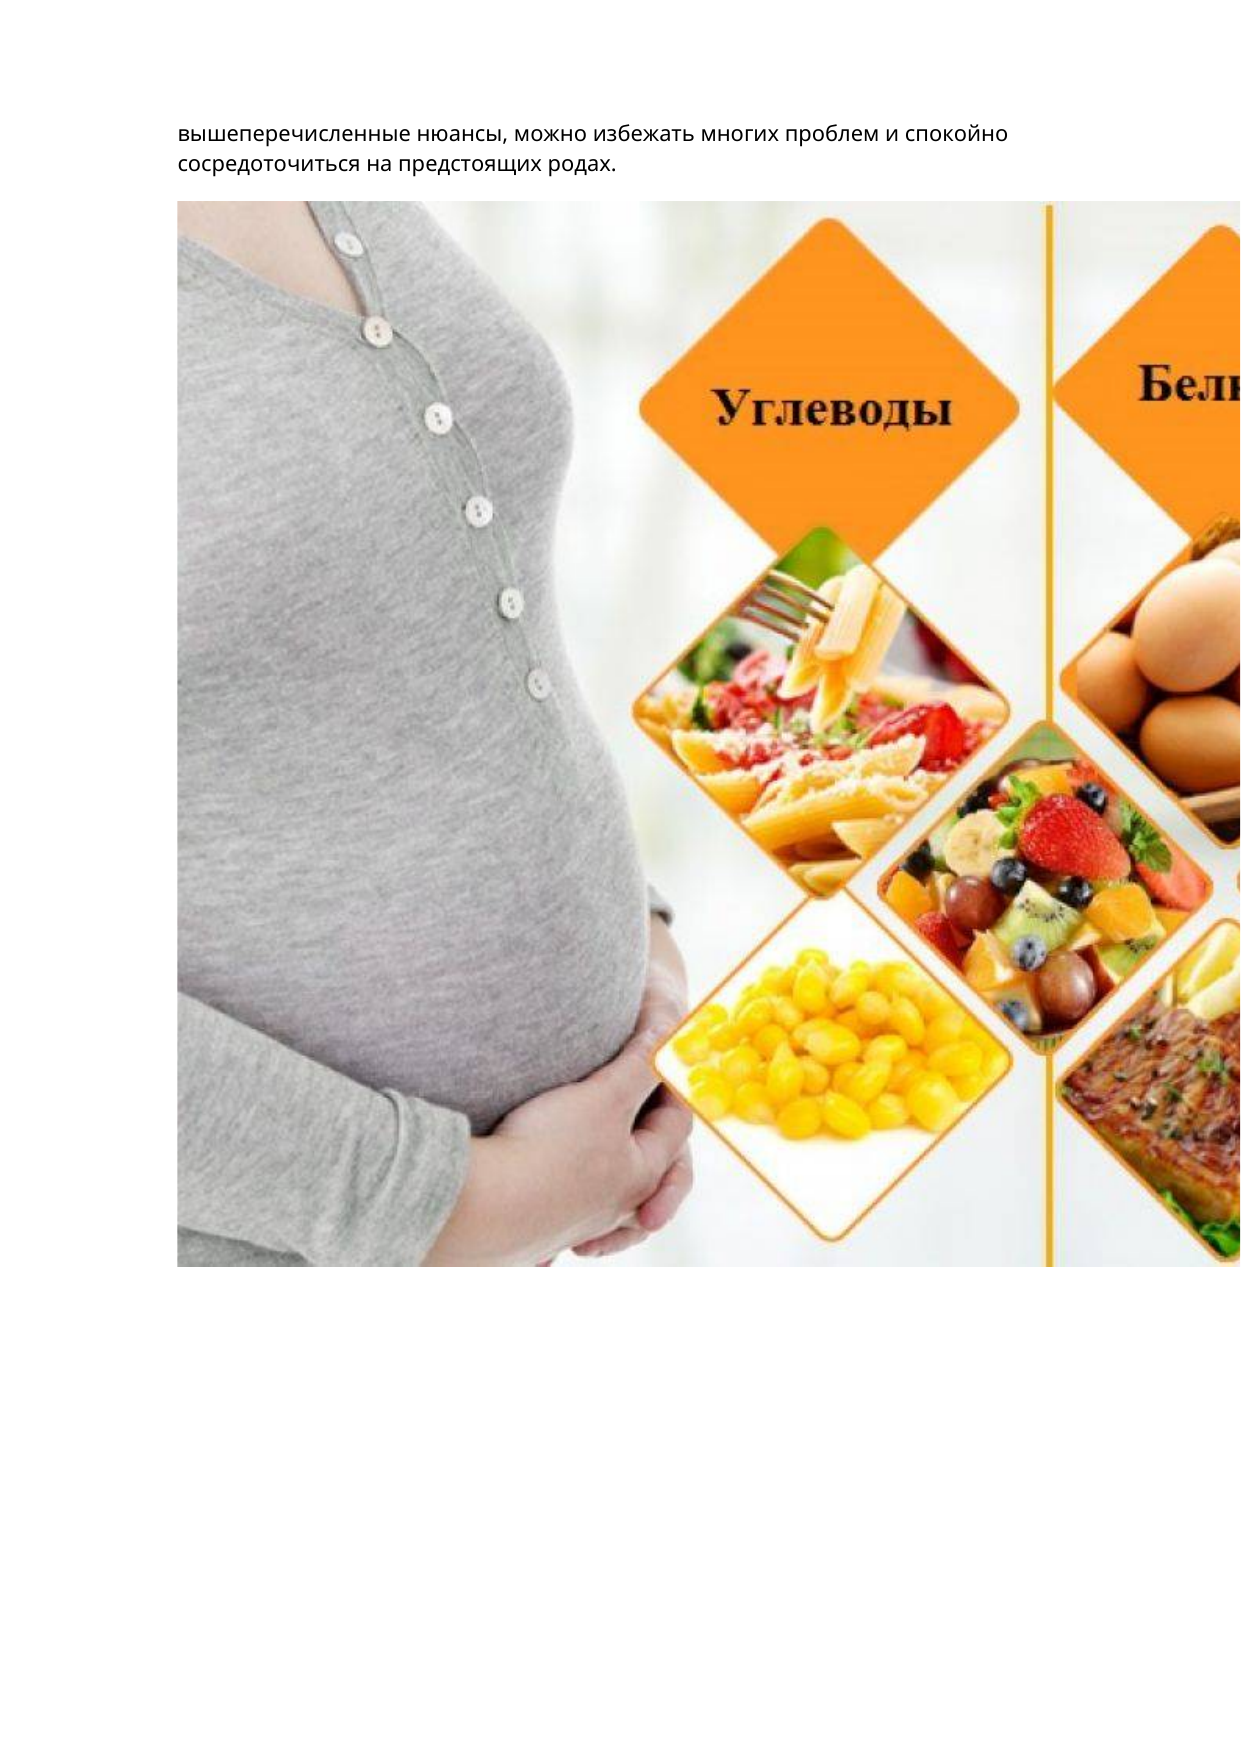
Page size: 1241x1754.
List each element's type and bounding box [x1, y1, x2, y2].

picture [177, 201, 1241, 1267]
text [177, 118, 1152, 178]
